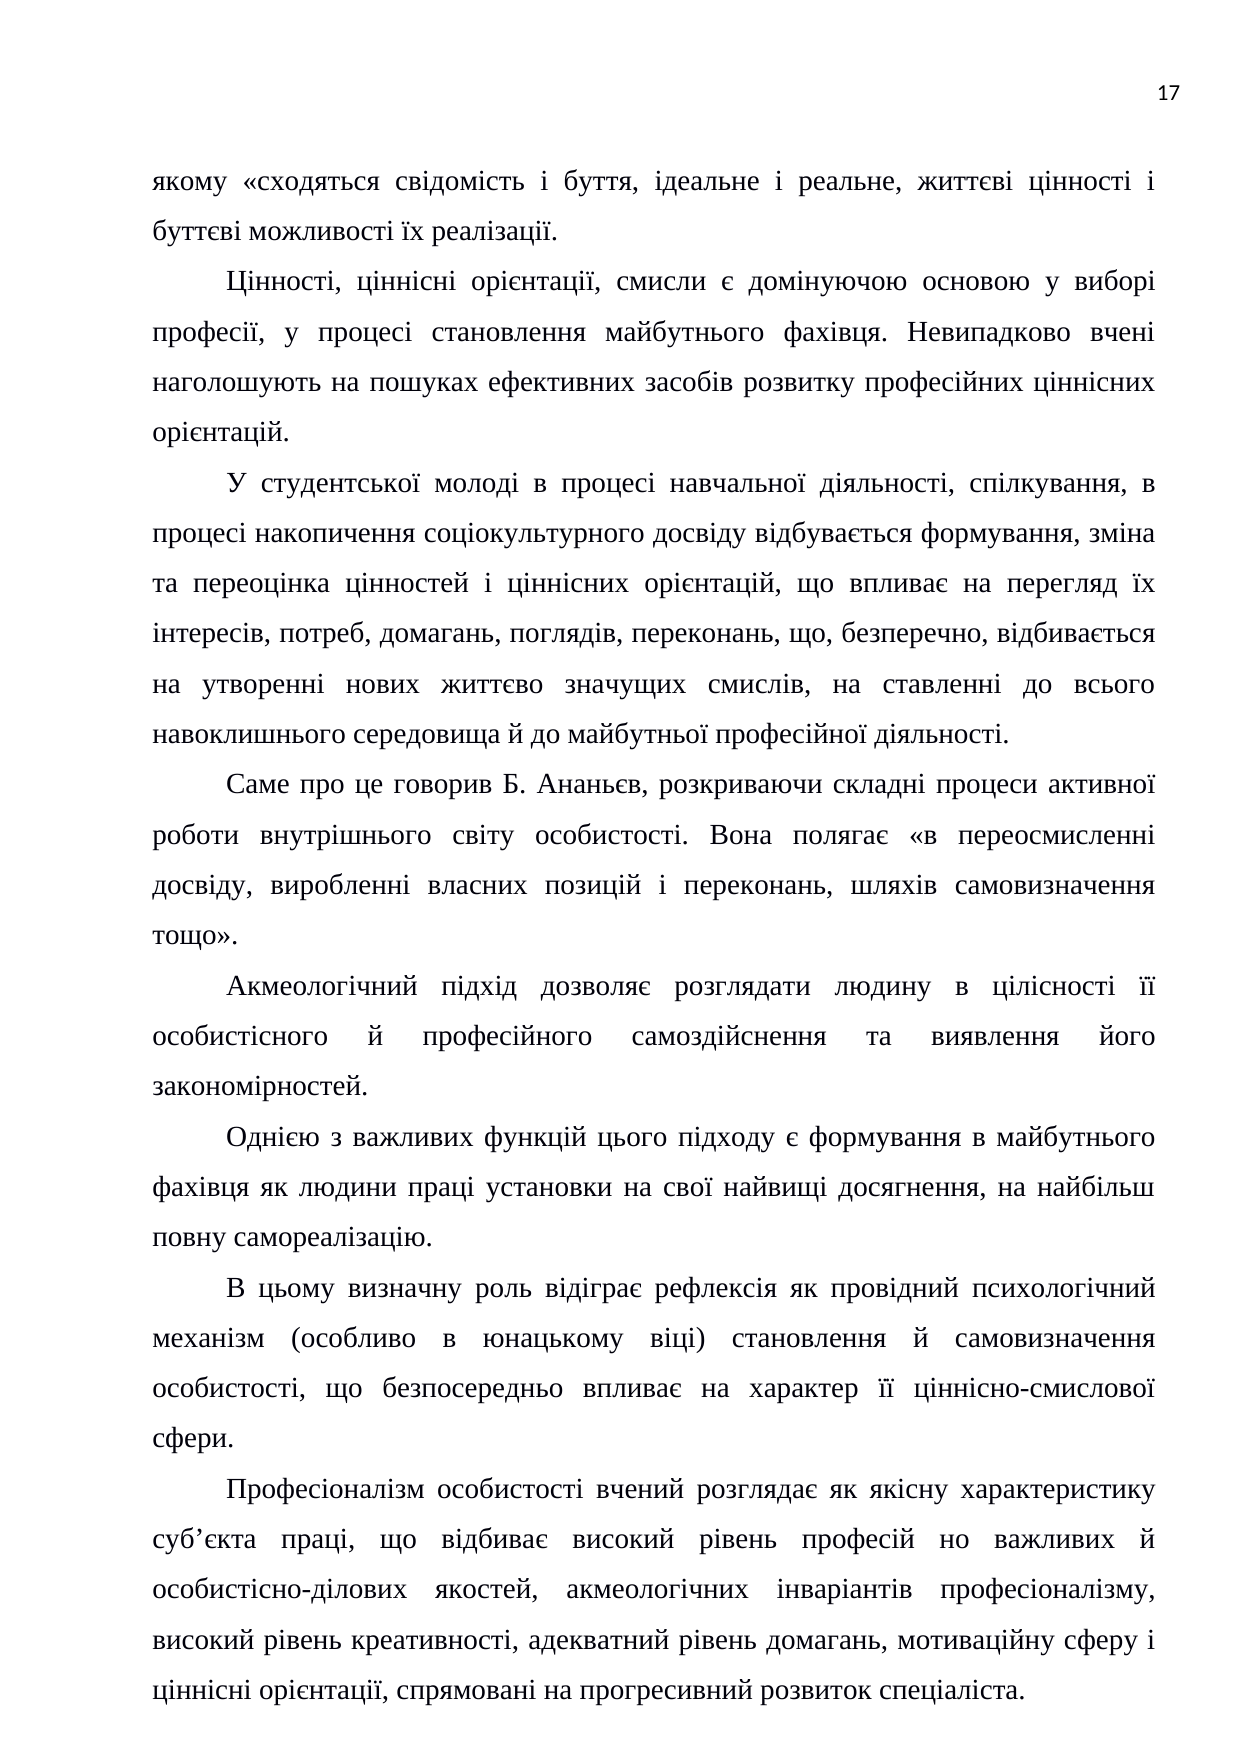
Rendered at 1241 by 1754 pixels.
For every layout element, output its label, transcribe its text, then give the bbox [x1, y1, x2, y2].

text У студентської молоді в процесі навчальної діяльності, спілкування, в процесі накопичення соціокультурного досвіду відбувається формування, зміна та переоцінка цінностей і ціннісних орієнтацій, що впливає на перегляд їх інтересів, потреб, домагань, поглядів, переконань, що, безперечно, відбивається на утворенні нових життєво значущих смислів, на ставленні до всього навоклишнього середовища й до майбутньої професійної діяльності. [152, 465, 1156, 750]
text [152, 163, 1156, 247]
text Цінності, ціннісні орієнтації, смисли є домінуючою основою у виборі професії, у процесі становлення майбутнього фахівця. Невипадково вчені наголошують на пошуках ефективних засобів розвитку професійних ціннісних орієнтацій. [152, 263, 1156, 448]
text Акмеологічний підхід дозволяє розглядати людину в цілісності її особистісного й професійного самоздійснення та виявлення його закономірностей. [152, 968, 1156, 1102]
text В цьому визначну роль відіграє рефлексія як провідний психологічний механізм (особливо в юнацькому віці) становлення й самовизначення особистості, що безпосередньо впливає на характер її ціннісно-смислової сфери. [152, 1270, 1156, 1454]
text Однією з важливих функцій цього підходу є формування в майбутнього фахівця як людини праці установки на свої найвищі досягнення, на найбільш повну самореалізацію. [152, 1119, 1156, 1253]
text Саме про це говорив Б. Ананьєв, розкриваючи складні процеси активної роботи внутрішнього світу особистості. Вона полягає «в переосмисленні досвіду, виробленні власних позицій і переконань, шляхів самовизначення тощо». [152, 767, 1156, 951]
text Професіоналізм особистості вчений розглядає як якісну характеристику суб’єкта праці, що відбиває високий рівень професій но важливих й особистісно-ділових якостей, акмеологічних інваріантів професіоналізму, високий рівень креативності, адекватний рівень домагань, мотиваційну сферу і ціннісні орієнтації, спрямовані на прогресивний розвиток спеціаліста. [152, 1471, 1156, 1706]
